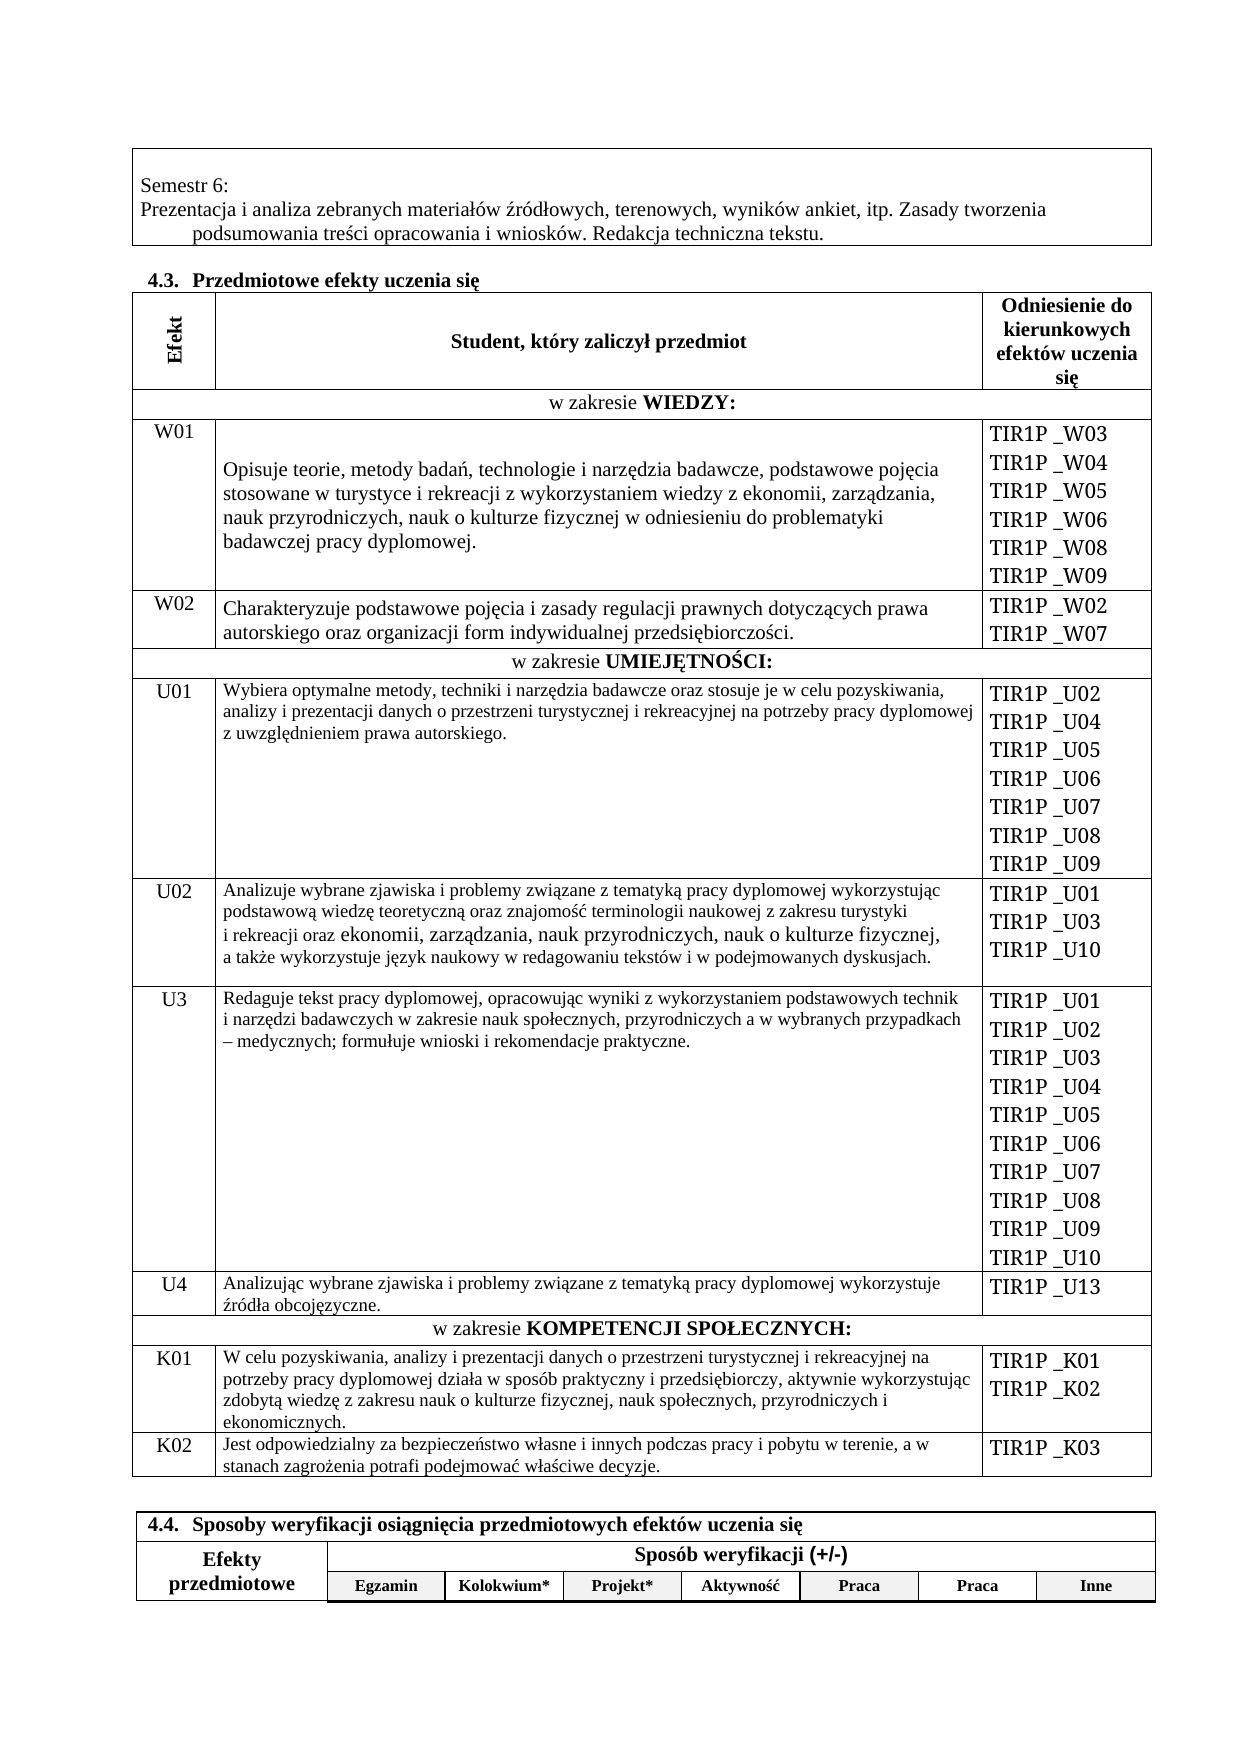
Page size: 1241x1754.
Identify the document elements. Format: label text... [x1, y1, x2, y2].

table_header Sposoby weryfikacji osiągnięcia przedmiotowych efektów uczenia się [137, 1513, 1155, 1541]
table_cell Projekt* [564, 1572, 681, 1600]
table_cell Jest odpowiedzialny za bezpieczeństwo własne i innych podczas pracy i pobytu w terenie, a w stanach zagrożenia potrafi podejmować właściwe decyzje. [216, 1433, 982, 1476]
table_cell TIR1P _U13 [983, 1272, 1151, 1315]
table_cell TIR1P _U01 TIR1P _U02 TIR1P _U03 TIR1P _U04 TIR1P _U05 TIR1P _U06 TIR1P _U07 TIR1P _U08 TIR1P _U09 TIR1P _U10 [983, 987, 1151, 1271]
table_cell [682, 1572, 799, 1600]
table_cell Efekty przedmiotowe (symbol) [137, 1542, 327, 1600]
table_cell Praca własna* [801, 1572, 918, 1600]
table_cell U3 [133, 987, 215, 1271]
table_cell Wybiera optymalne metody, techniki i narzędzia badawcze oraz stosuje je w celu pozyskiwania, analizy i prezentacji danych o przestrzeni turystycznej i rekreacyjnej na potrzeby pracy dyplomowej z uwzględnieniem prawa autorskiego. [216, 679, 982, 878]
table_cell W01 [133, 420, 215, 590]
table_cell Praca w grupie* [919, 1572, 1036, 1600]
table_cell TIR1P _W03 TIR1P _W04 TIR1P _W05 TIR1P _W06 TIR1P _W08 TIR1P _W09 [983, 420, 1151, 590]
table_cell Analizuje wybrane zjawiska i problemy związane z tematyką pracy dyplomowej wykorzystując podstawową wiedzę teoretyczną oraz znajomość terminologii naukowej z zakresu turystyki i rekreacji oraz ekonomii, zarządzania, nauk przyrodniczych, nauk o kulturze fizycznej, a także wykorzystuje język naukowy w redagowaniu tekstów i w podejmowanych dyskusjach. [216, 879, 982, 986]
table_cell w zakresie UMIEJĘTNOŚCI: [133, 649, 1151, 678]
table_cell Kolokwium* [446, 1572, 563, 1600]
table_cell TIR1P _K01 TIR1P _K02 [983, 1346, 1151, 1432]
table_cell w zakresie KOMPETENCJI SPOŁECZNYCH: [133, 1316, 1151, 1345]
table_cell K01 [133, 1346, 215, 1432]
table_cell Sposób weryfikacji (+/-) [328, 1542, 1155, 1571]
table_header Efekt [133, 293, 215, 389]
table_cell TIR1P _U02 TIR1P _U04 TIR1P _U05 TIR1P _U06 TIR1P _U07 TIR1P _U08 TIR1P _U09 [983, 679, 1151, 878]
list Przedmiotowe efekty uczenia się [148, 267, 1093, 292]
table_cell Charakteryzuje podstawowe pojęcia i zasady regulacji prawnych dotyczących prawa autorskiego oraz organizacji form indywidualnej przedsiębiorczości. [216, 591, 982, 648]
table_cell Analizując wybrane zjawiska i problemy związane z tematyką pracy dyplomowej wykorzystuje źródła obcojęzyczne. [216, 1272, 982, 1315]
table_cell Redaguje tekst pracy dyplomowej, opracowując wyniki z wykorzystaniem podstawowych technik i narzędzi badawczych w zakresie nauk społecznych, przyrodniczych a w wybranych przypadkach – medycznych; formułuje wnioski i rekomendacje praktyczne. [216, 987, 982, 1271]
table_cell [328, 1572, 444, 1600]
table_cell K02 [133, 1433, 215, 1476]
table_header Odniesienie do kierunkowych efektów uczenia się [983, 293, 1151, 389]
table_cell W celu pozyskiwania, analizy i prezentacji danych o przestrzeni turystycznej i rekreacyjnej na potrzeby pracy dyplomowej działa w sposób praktyczny i przedsiębiorczy, aktywnie wykorzystując zdobytą wiedzę z zakresu nauk o kulturze fizycznej, nauk społecznych, przyrodniczych i ekonomicznych. [216, 1346, 982, 1432]
table_cell W02 [133, 591, 215, 648]
table_cell w zakresie WIEDZY: [133, 390, 1151, 418]
table_cell TIR1P _U01 TIR1P _U03 TIR1P _U10 [983, 879, 1151, 986]
table_cell TIR1P _K03 [983, 1433, 1151, 1476]
table_cell U02 [133, 879, 215, 986]
table_header Student, który zaliczył przedmiot [216, 293, 982, 389]
table_cell U01 [133, 679, 215, 878]
table_cell Inne (dyskusja?)* [1037, 1572, 1155, 1600]
table_cell TIR1P _W02 TIR1P _W07 [983, 591, 1151, 648]
table_cell U4 [133, 1272, 215, 1315]
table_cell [133, 149, 1151, 245]
table_cell Opisuje teorie, metody badań, technologie i narzędzia badawcze, podstawowe pojęcia stosowane w turystyce i rekreacji z wykorzystaniem wiedzy z ekonomii, zarządzania, nauk przyrodniczych, nauk o kulturze fizycznej w odniesieniu do problematyki badawczej pracy dyplomowej. [216, 420, 982, 590]
